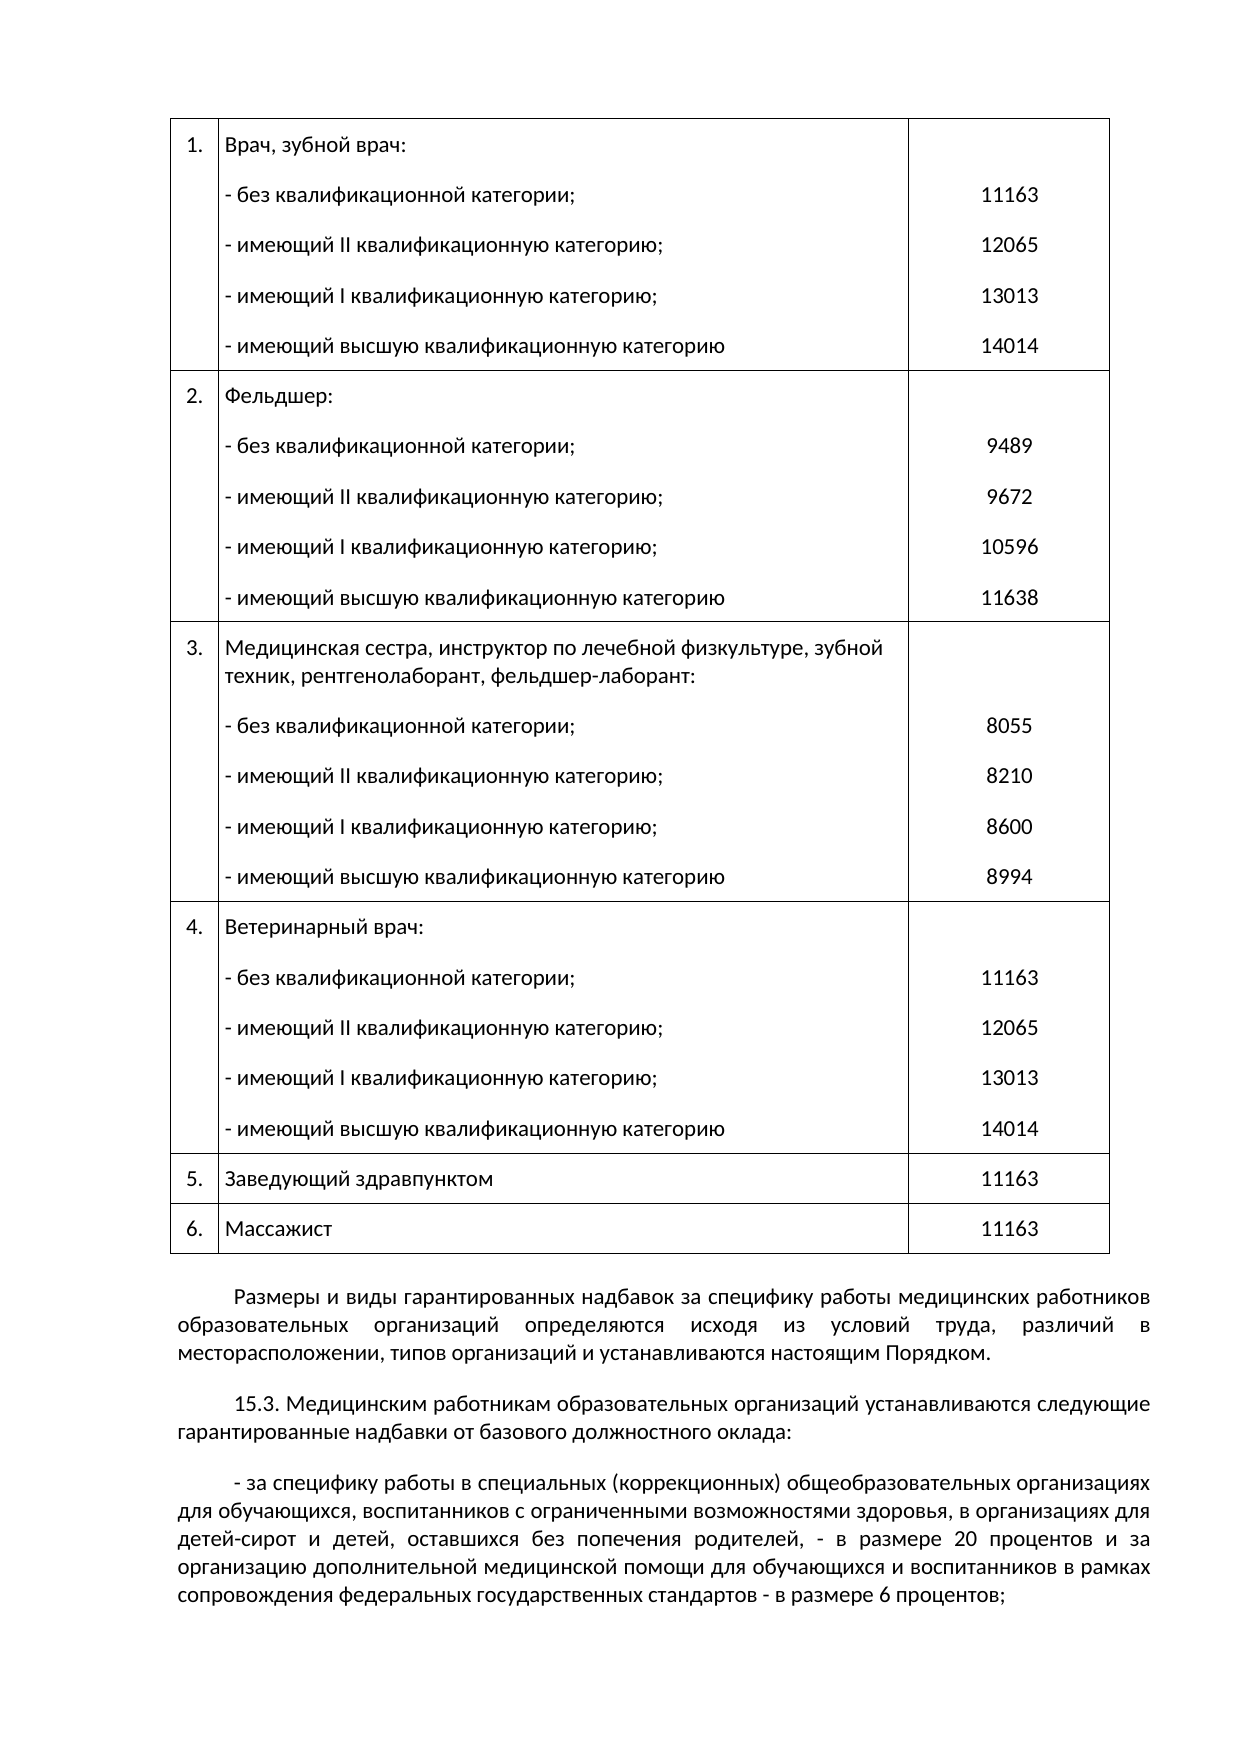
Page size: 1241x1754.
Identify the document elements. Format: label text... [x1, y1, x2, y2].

table_cell - имеющий высшую квалификационную категорию [219, 851, 908, 901]
table_cell 11163 [909, 1204, 1109, 1253]
table_cell 11163 [909, 951, 1109, 1001]
table_cell 12065 [909, 219, 1109, 269]
table_cell - имеющий I квалификационную категорию; [219, 1052, 908, 1102]
table_cell Массажист [219, 1204, 908, 1253]
table_cell 9489 [909, 420, 1109, 470]
table_cell 8055 [909, 700, 1109, 750]
table_cell 6. [171, 1204, 218, 1253]
table_cell 8600 [909, 800, 1109, 851]
table_cell 4. [171, 902, 218, 1152]
table_cell 14014 [909, 319, 1109, 370]
table_cell 11163 [909, 169, 1109, 219]
table_cell - имеющий II квалификационную категорию; [219, 1001, 908, 1052]
table_cell 10596 [909, 521, 1109, 571]
table_cell - имеющий I квалификационную категорию; [219, 800, 908, 851]
table_cell 11638 [909, 571, 1109, 621]
text 15.3. Медицинским работникам образовательных организаций устанавливаются следующие гарантированные надбавки от базового должностного оклада: [177, 1389, 1152, 1445]
table_cell - без квалификационной категории; [219, 169, 908, 219]
table_cell 13013 [909, 269, 1109, 319]
table_cell - без квалификационной категории; [219, 700, 908, 750]
table_cell - без квалификационной категории; [219, 951, 908, 1001]
table_cell 8994 [909, 851, 1109, 901]
table_cell 9672 [909, 470, 1109, 521]
table_cell - имеющий высшую квалификационную категорию [219, 1102, 908, 1152]
table_cell - имеющий II квалификационную категорию; [219, 219, 908, 269]
table_cell 5. [171, 1154, 218, 1203]
table_cell 13013 [909, 1052, 1109, 1102]
table_cell 8210 [909, 750, 1109, 800]
table_cell [909, 622, 1109, 699]
table_cell - имеющий высшую квалификационную категорию [219, 319, 908, 370]
table_cell - имеющий I квалификационную категорию; [219, 269, 908, 319]
table_cell Заведующий здравпунктом [219, 1154, 908, 1203]
table_cell Медицинская сестра, инструктор по лечебной физкультуре, зубной техник, рентгенолаборант, фельдшер-лаборант: [219, 622, 908, 699]
table_cell 1. [171, 119, 218, 370]
table_cell [909, 119, 1109, 168]
table_cell - имеющий I квалификационную категорию; [219, 521, 908, 571]
text Размеры и виды гарантированных надбавок за специфику работы медицинских работников образовательных организаций определяются исходя из условий труда, различий в месторасположении, типов организаций и устанавливаются настоящим Порядком. [177, 1282, 1152, 1366]
table_cell Фельдшер: [219, 371, 908, 420]
table_cell - имеющий высшую квалификационную категорию [219, 571, 908, 621]
text - за специфику работы в специальных (коррекционных) общеобразовательных организациях для обучающихся, воспитанников с ограниченными возможностями здоровья, в организациях для детей-сирот и детей, оставшихся без попечения родителей, - в размере 20 процентов и за организацию дополнительной медицинской помощи для обучающихся и воспитанников в рамках сопровождения федеральных государственных стандартов - в размере 6 процентов; [177, 1468, 1152, 1608]
table_cell - имеющий II квалификационную категорию; [219, 470, 908, 521]
table_cell - имеющий II квалификационную категорию; [219, 750, 908, 800]
table_cell [909, 371, 1109, 420]
table_cell 3. [171, 622, 218, 901]
table_cell 14014 [909, 1102, 1109, 1152]
table_cell 12065 [909, 1001, 1109, 1052]
table_cell - без квалификационной категории; [219, 420, 908, 470]
table_cell [909, 902, 1109, 951]
table_cell Врач, зубной врач: [219, 119, 908, 168]
table_cell 11163 [909, 1154, 1109, 1203]
table_cell Ветеринарный врач: [219, 902, 908, 951]
table_cell 2. [171, 371, 218, 621]
